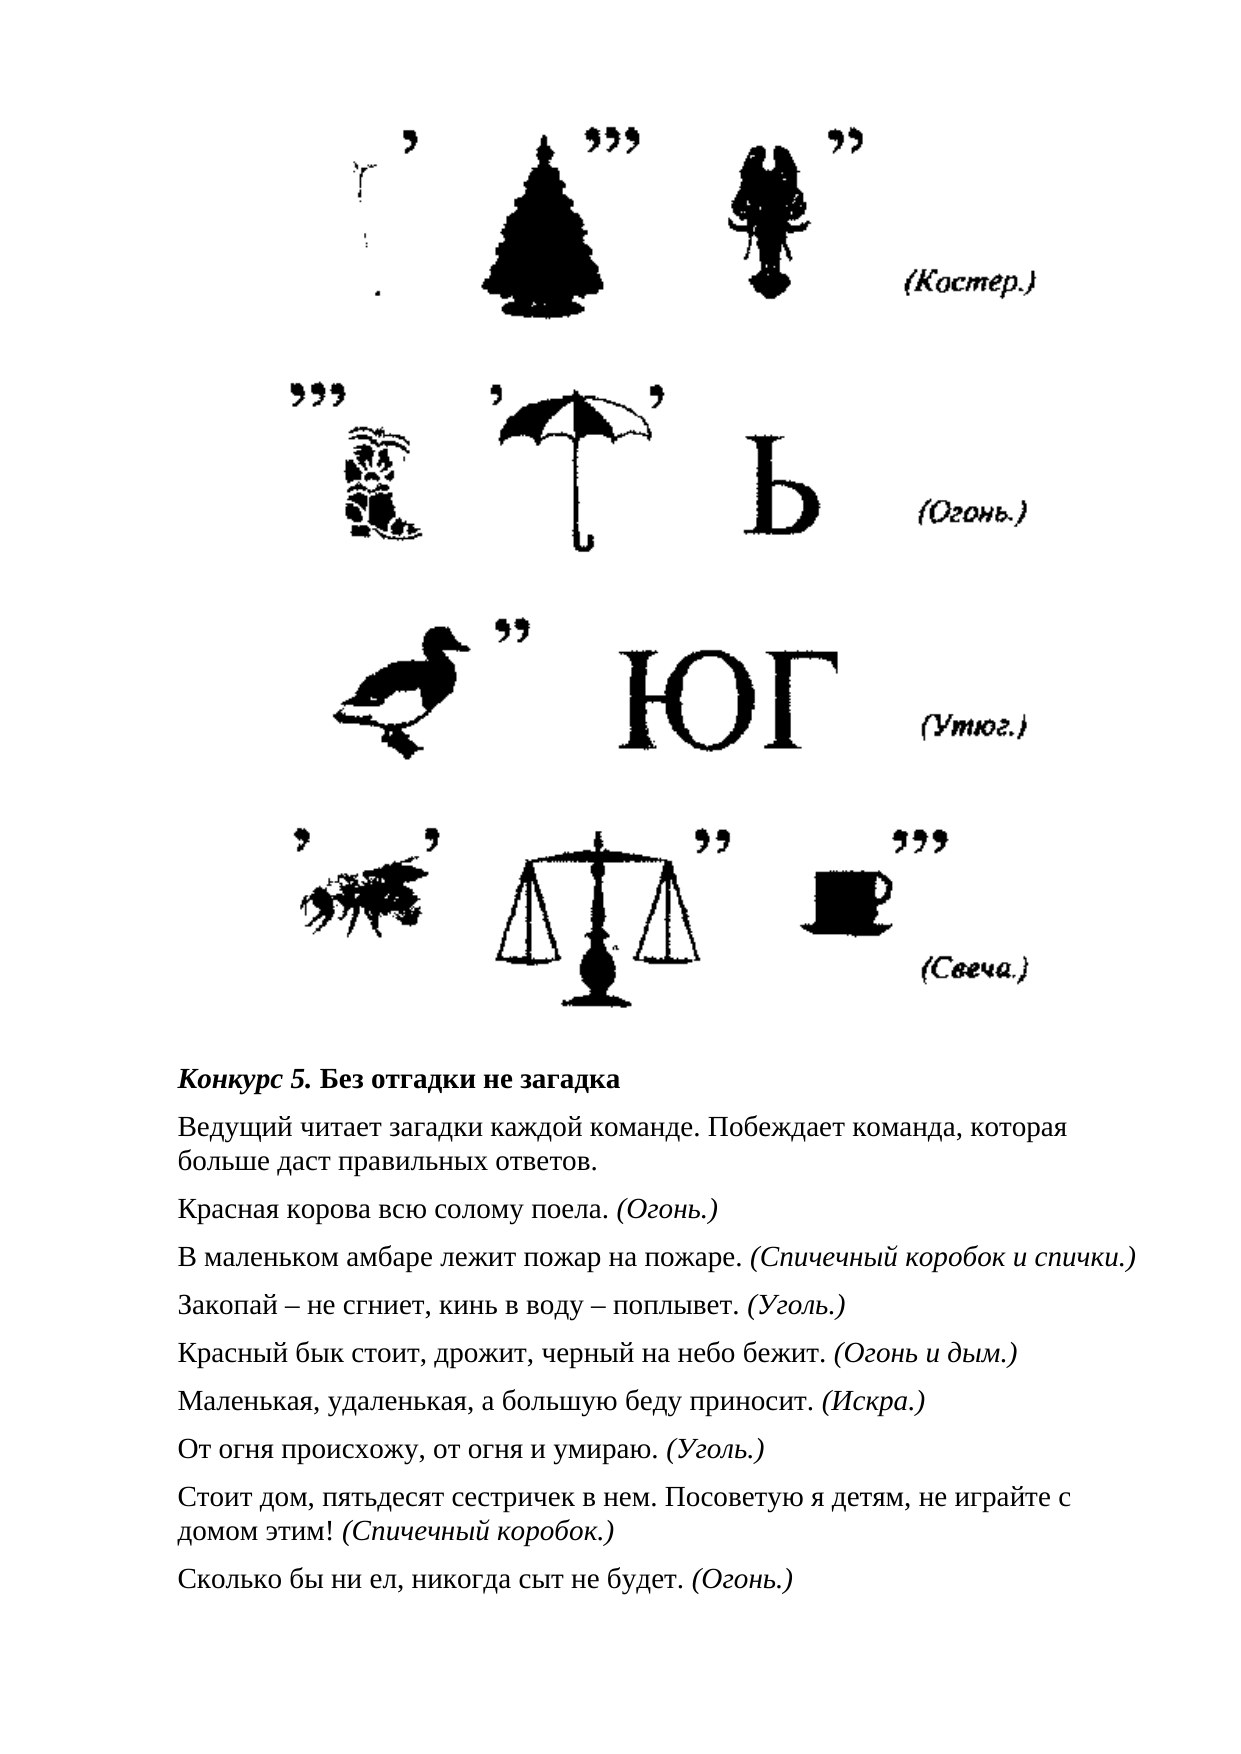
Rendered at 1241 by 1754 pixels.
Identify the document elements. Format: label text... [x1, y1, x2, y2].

text Сколько бы ни ел, никогда сыт не будет. (Огонь.) [177, 1561, 1152, 1594]
text Красный бык стоит, дрожит, черный на небо бежит. (Огонь и дым.) [177, 1335, 1152, 1369]
text В маленьком амбаре лежит пожар на пожаре. (Спичечный коробок и спички.) [177, 1239, 1152, 1273]
text Ведущий читает загадки каждой команде. Побеждает команда, которая больше даст правильных ответов. [177, 1109, 1152, 1177]
text От огня происхожу, от огня и умираю. (Уголь.) [177, 1431, 1152, 1465]
text Закопай – не сгниет, кинь в воду – поплывет. (Уголь.) [177, 1287, 1152, 1321]
text Стоит дом, пятьдесят сестричек в нем. Посоветую я детям, не играйте с домом этим! (Спичечный коробок.) [177, 1479, 1152, 1546]
text Красная корова всю солому поела. (Огонь.) [177, 1191, 1152, 1225]
picture [274, 118, 1055, 1047]
text Конкурс 5. Без отгадки не загадка [177, 1062, 1152, 1095]
text Маленькая, удаленькая, а большую беду приносит. (Искра.) [177, 1383, 1152, 1417]
